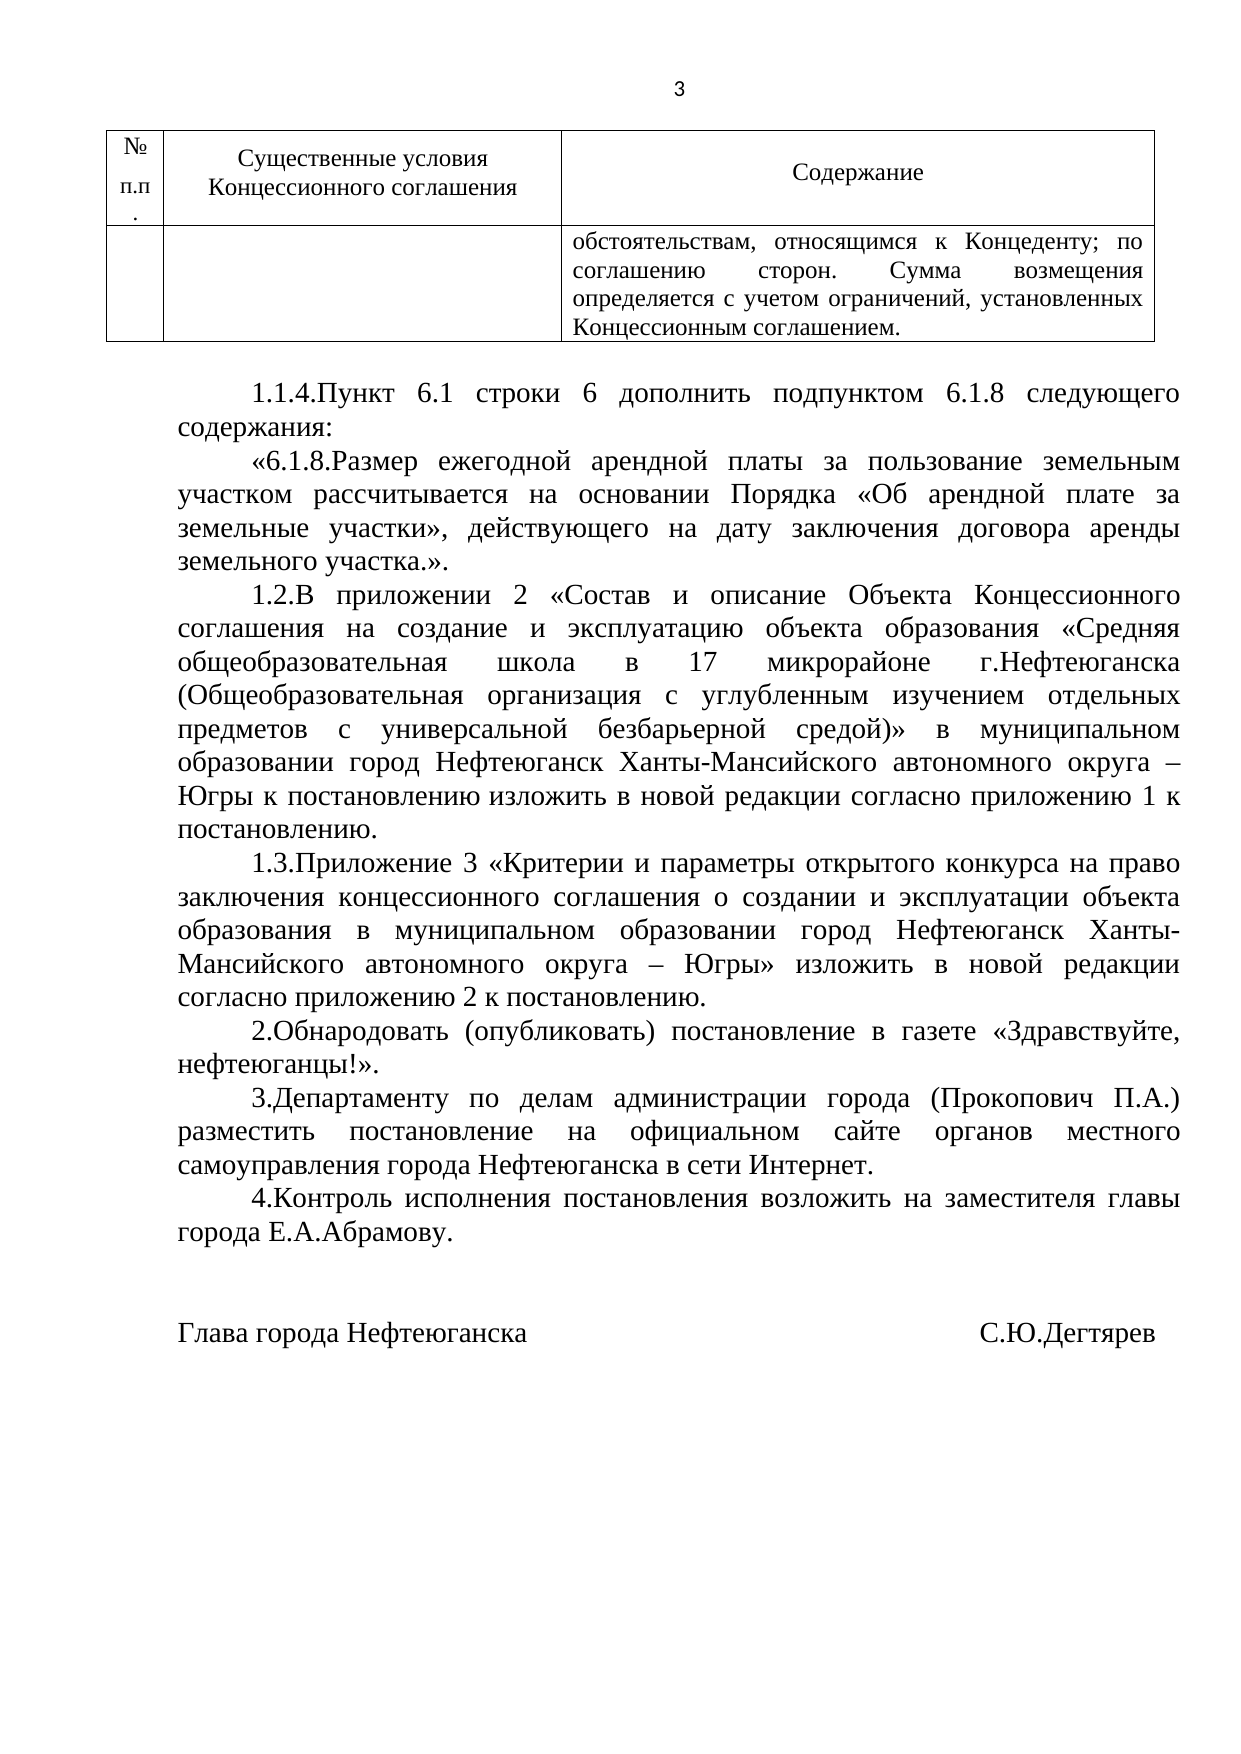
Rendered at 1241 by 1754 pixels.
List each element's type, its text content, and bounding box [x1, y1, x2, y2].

table_cell 4. [107, 226, 163, 341]
text 4.Контроль исполнения постановления возложить на заместителя главы города Е.А.Абрамову. [177, 1181, 1181, 1248]
table_header № п.п. [107, 131, 163, 225]
text 1.2.В приложении 2 «Состав и описание Объекта Концессионного соглашения на создание и эксплуатацию объекта образования «Средняя общеобразовательная школа в 17 микрорайоне г.Нефтеюганска (Общеобразовательная организация с углубленным изучением отдельных предметов с универсальной безбарьерной средой)» в муниципальном образовании город Нефтеюганск Ханты-Мансийского автономного округа – Югры к постановлению изложить в новой редакции согласно приложению 1 к постановлению. [177, 577, 1181, 845]
text 1.3.Приложение 3 «Критерии и параметры открытого конкурса на право заключения концессионного соглашения о создании и эксплуатации объекта образования в муниципальном образовании город Нефтеюганск Ханты-Мансийского автономного округа – Югры» изложить в новой редакции согласно приложению 2 к постановлению. [177, 845, 1181, 1013]
text «6.1.8.Размер ежегодной арендной платы за пользование земельным участком рассчитывается на основании Порядка «Об арендной плате за земельные участки», действующего на дату заключения договора аренды земельного участка.». [177, 443, 1181, 577]
text Глава города Нефтеюганска С.Ю.Дегтярев [177, 1315, 1181, 1348]
text 2.Обнародовать (опубликовать) постановление в газете «Здравствуйте, нефтеюганцы!». [177, 1013, 1181, 1080]
text 1.1.4.Пункт 6.1 строки 6 дополнить подпунктом 6.1.8 следующего содержания: [177, 376, 1181, 443]
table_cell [562, 226, 1154, 341]
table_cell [164, 226, 561, 341]
text 3.Департаменту по делам администрации города (Прокопович П.А.) разместить постановление на официальном сайте органов местного самоуправления города Нефтеюганска в сети Интернет. [177, 1080, 1181, 1181]
table_header Содержание [562, 131, 1154, 225]
table_header Существенные условия Концессионного соглашения [164, 131, 561, 225]
